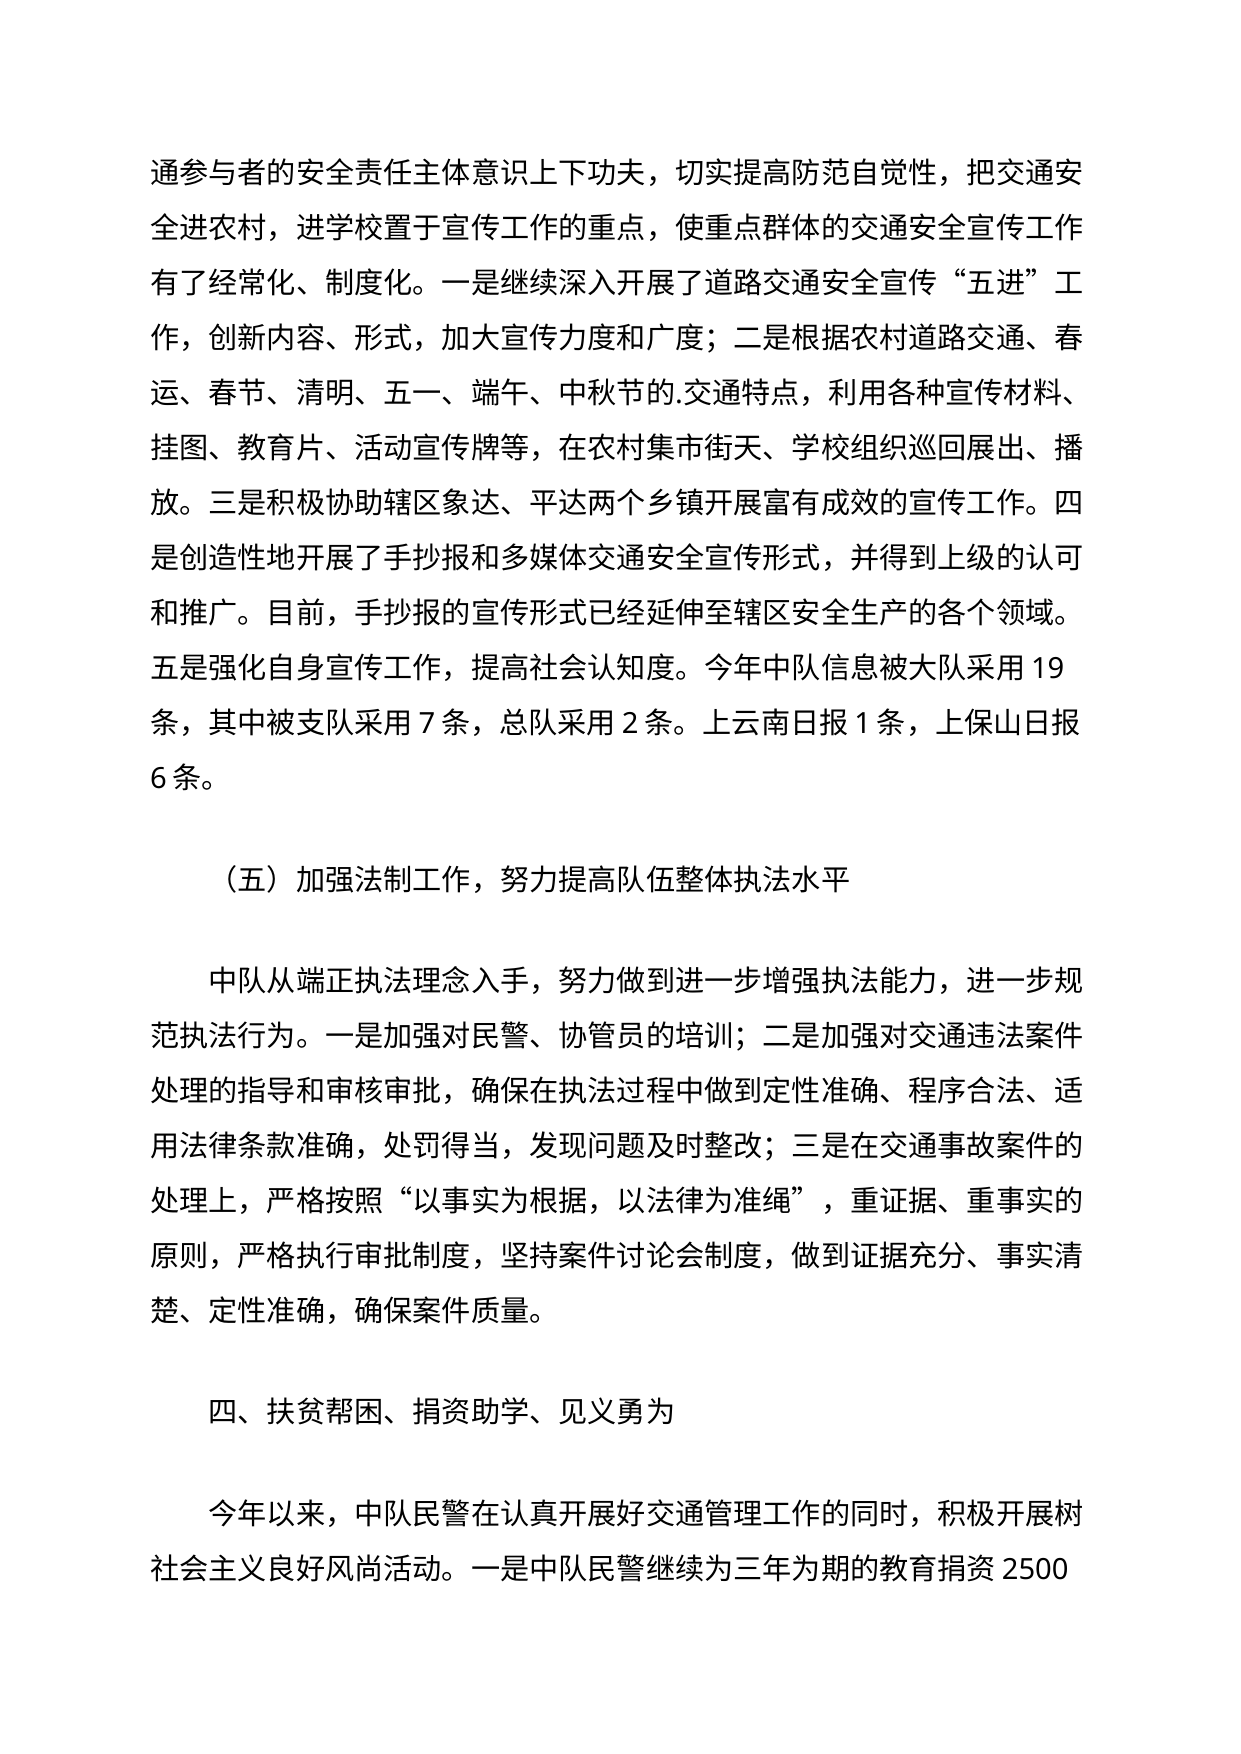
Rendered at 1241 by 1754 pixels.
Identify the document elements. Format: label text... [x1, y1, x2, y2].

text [150, 150, 1090, 797]
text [150, 1491, 1090, 1588]
text （五）加强法制工作，努力提高队伍整体执法水平 [150, 856, 1090, 898]
text 四、扶贫帮困、捐资助学、见义勇为 [150, 1389, 1090, 1431]
text 中队从端正执法理念入手，努力做到进一步增强执法能力，进一步规范执法行为。一是加强对民警、协管员的培训；二是加强对交通违法案件处理的指导和审核审批，确保在执法过程中做到定性准确、程序合法、适用法律条款准确，处罚得当，发现问题及时整改；三是在交通事故案件的处理上，严格按照“以事实为根据，以法律为准绳”，重证据、重事实的原则，严格执行审批制度，坚持案件讨论会制度，做到证据充分、事实清楚、定性准确，确保案件质量。 [150, 958, 1090, 1329]
